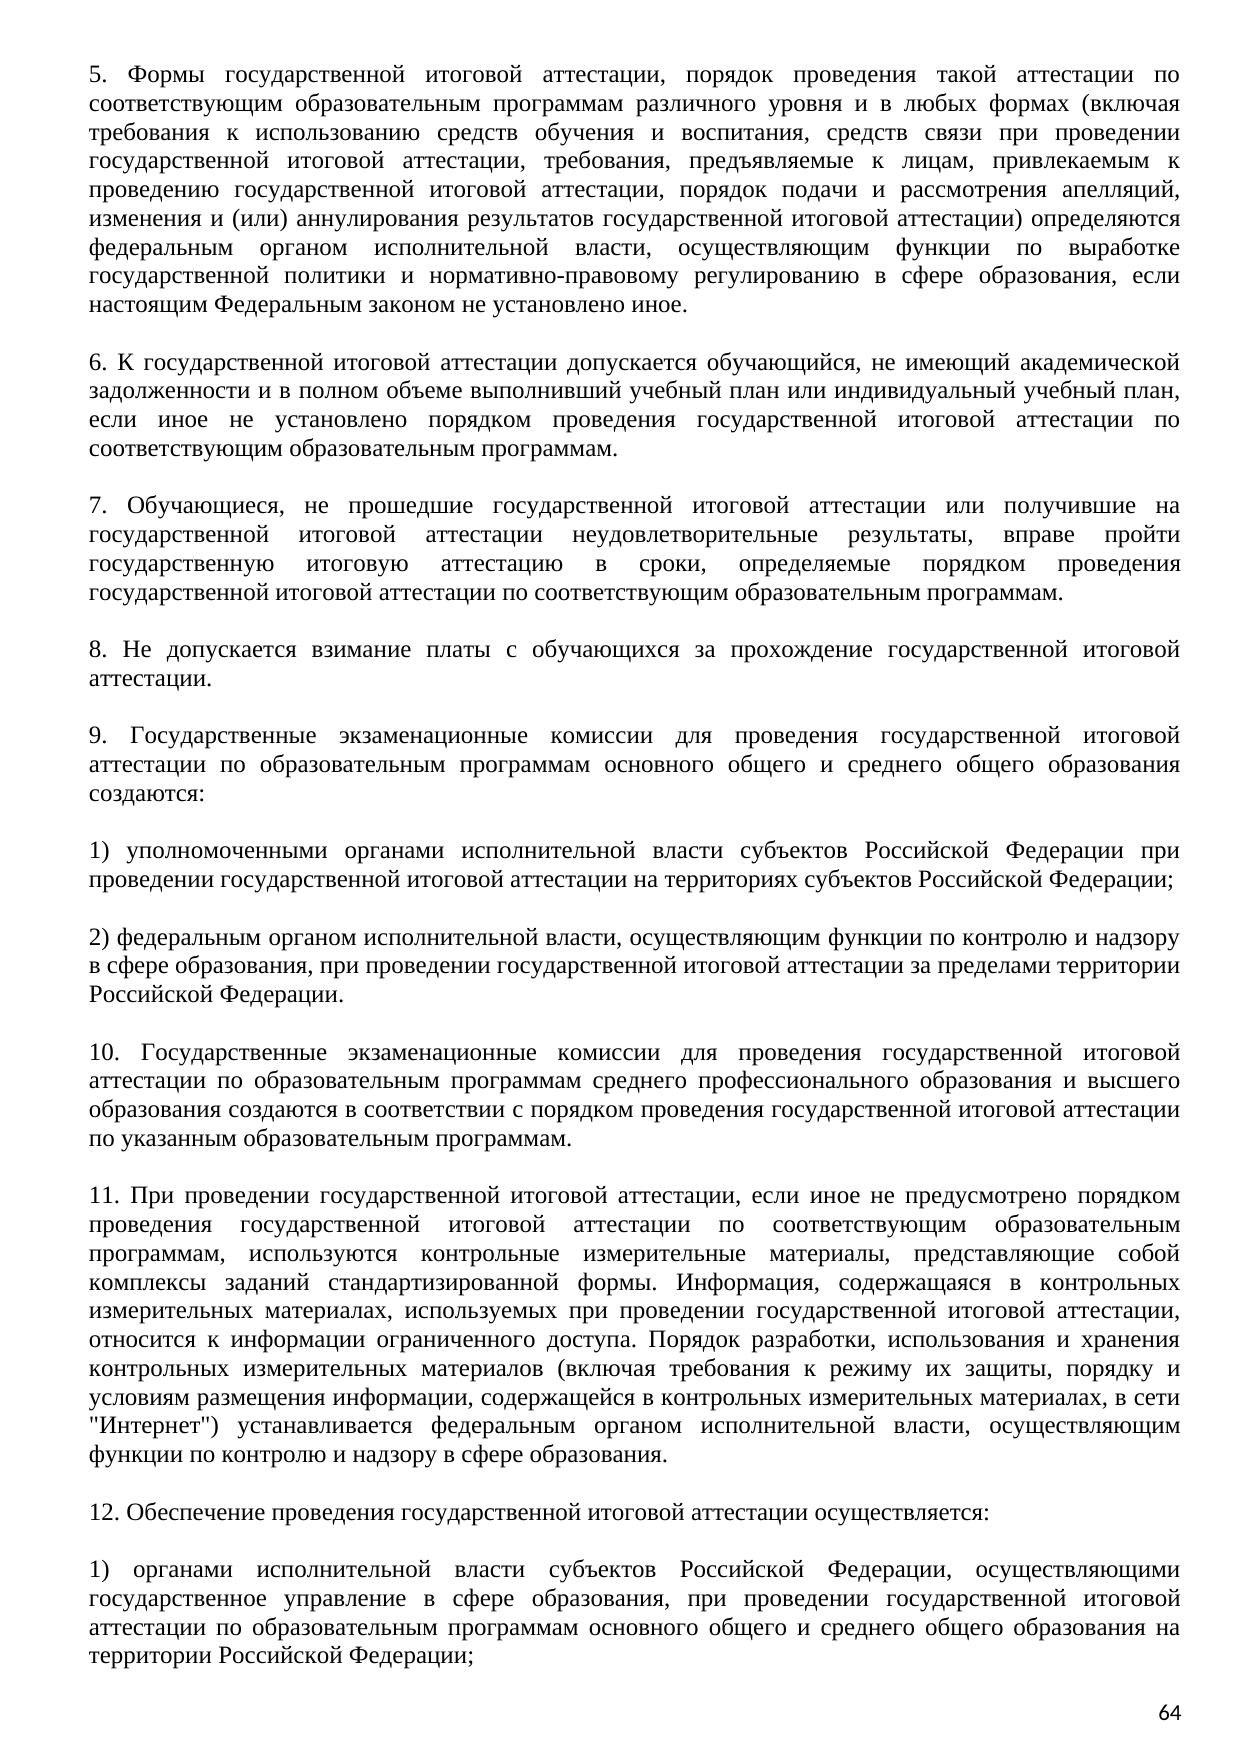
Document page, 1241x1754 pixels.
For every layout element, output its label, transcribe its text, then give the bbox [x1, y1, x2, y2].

text 7. Обучающиеся, не прошедшие государственной итоговой аттестации или получившие на государственной итоговой аттестации неудовлетворительные результаты, вправе пройти государственную итоговую аттестацию в сроки, определяемые порядком проведения государственной итоговой аттестации по соответствующим образовательным программам. [89, 490, 1181, 605]
text 5. Формы государственной итоговой аттестации, порядок проведения такой аттестации по соответствующим образовательным программам различного уровня и в любых формах (включая требования к использованию средств обучения и воспитания, средств связи при проведении государственной итоговой аттестации, требования, предъявляемые к лицам, привлекаемым к проведению государственной итоговой аттестации, порядок подачи и рассмотрения апелляций, изменения и (или) аннулирования результатов государственной итоговой аттестации) определяются федеральным органом исполнительной власти, осуществляющим функции по выработке государственной политики и нормативно-правовому регулированию в сфере образования, если настоящим Федеральным законом не установлено иное. [89, 59, 1181, 318]
text 1) уполномоченными органами исполнительной власти субъектов Российской Федерации при проведении государственной итоговой аттестации на территориях субъектов Российской Федерации; [89, 835, 1181, 893]
text 8. Не допускается взимание платы с обучающихся за прохождение государственной итоговой аттестации. [89, 634, 1181, 692]
text 9. Государственные экзаменационные комиссии для проведения государственной итоговой аттестации по образовательным программам основного общего и среднего общего образования создаются: [89, 720, 1181, 807]
text 6. К государственной итоговой аттестации допускается обучающийся, не имеющий академической задолженности и в полном объеме выполнивший учебный план или индивидуальный учебный план, если иное не установлено порядком проведения государственной итоговой аттестации по соответствующим образовательным программам. [89, 347, 1181, 462]
text 2) федеральным органом исполнительной власти, осуществляющим функции по контролю и надзору в сфере образования, при проведении государственной итоговой аттестации за пределами территории Российской Федерации. [89, 922, 1181, 1008]
text 12. Обеспечение проведения государственной итоговой аттестации осуществляется: [89, 1497, 1181, 1525]
text 10. Государственные экзаменационные комиссии для проведения государственной итоговой аттестации по образовательным программам среднего профессионального образования и высшего образования создаются в соответствии с порядком проведения государственной итоговой аттестации по указанным образовательным программам. [89, 1037, 1181, 1152]
text 1) органами исполнительной власти субъектов Российской Федерации, осуществляющими государственное управление в сфере образования, при проведении государственной итоговой аттестации по образовательным программам основного общего и среднего общего образования на территории Российской Федерации; [89, 1554, 1181, 1669]
text 11. При проведении государственной итоговой аттестации, если иное не предусмотрено порядком проведения государственной итоговой аттестации по соответствующим образовательным программам, используются контрольные измерительные материалы, представляющие собой комплексы заданий стандартизированной формы. Информация, содержащаяся в контрольных измерительных материалах, используемых при проведении государственной итоговой аттестации, относится к информации ограниченного доступа. Порядок разработки, использования и хранения контрольных измерительных материалов (включая требования к режиму их защиты, порядку и условиям размещения информации, содержащейся в контрольных измерительных материалах, в сети "Интернет") устанавливается федеральным органом исполнительной власти, осуществляющим функции по контролю и надзору в сфере образования. [89, 1180, 1181, 1468]
